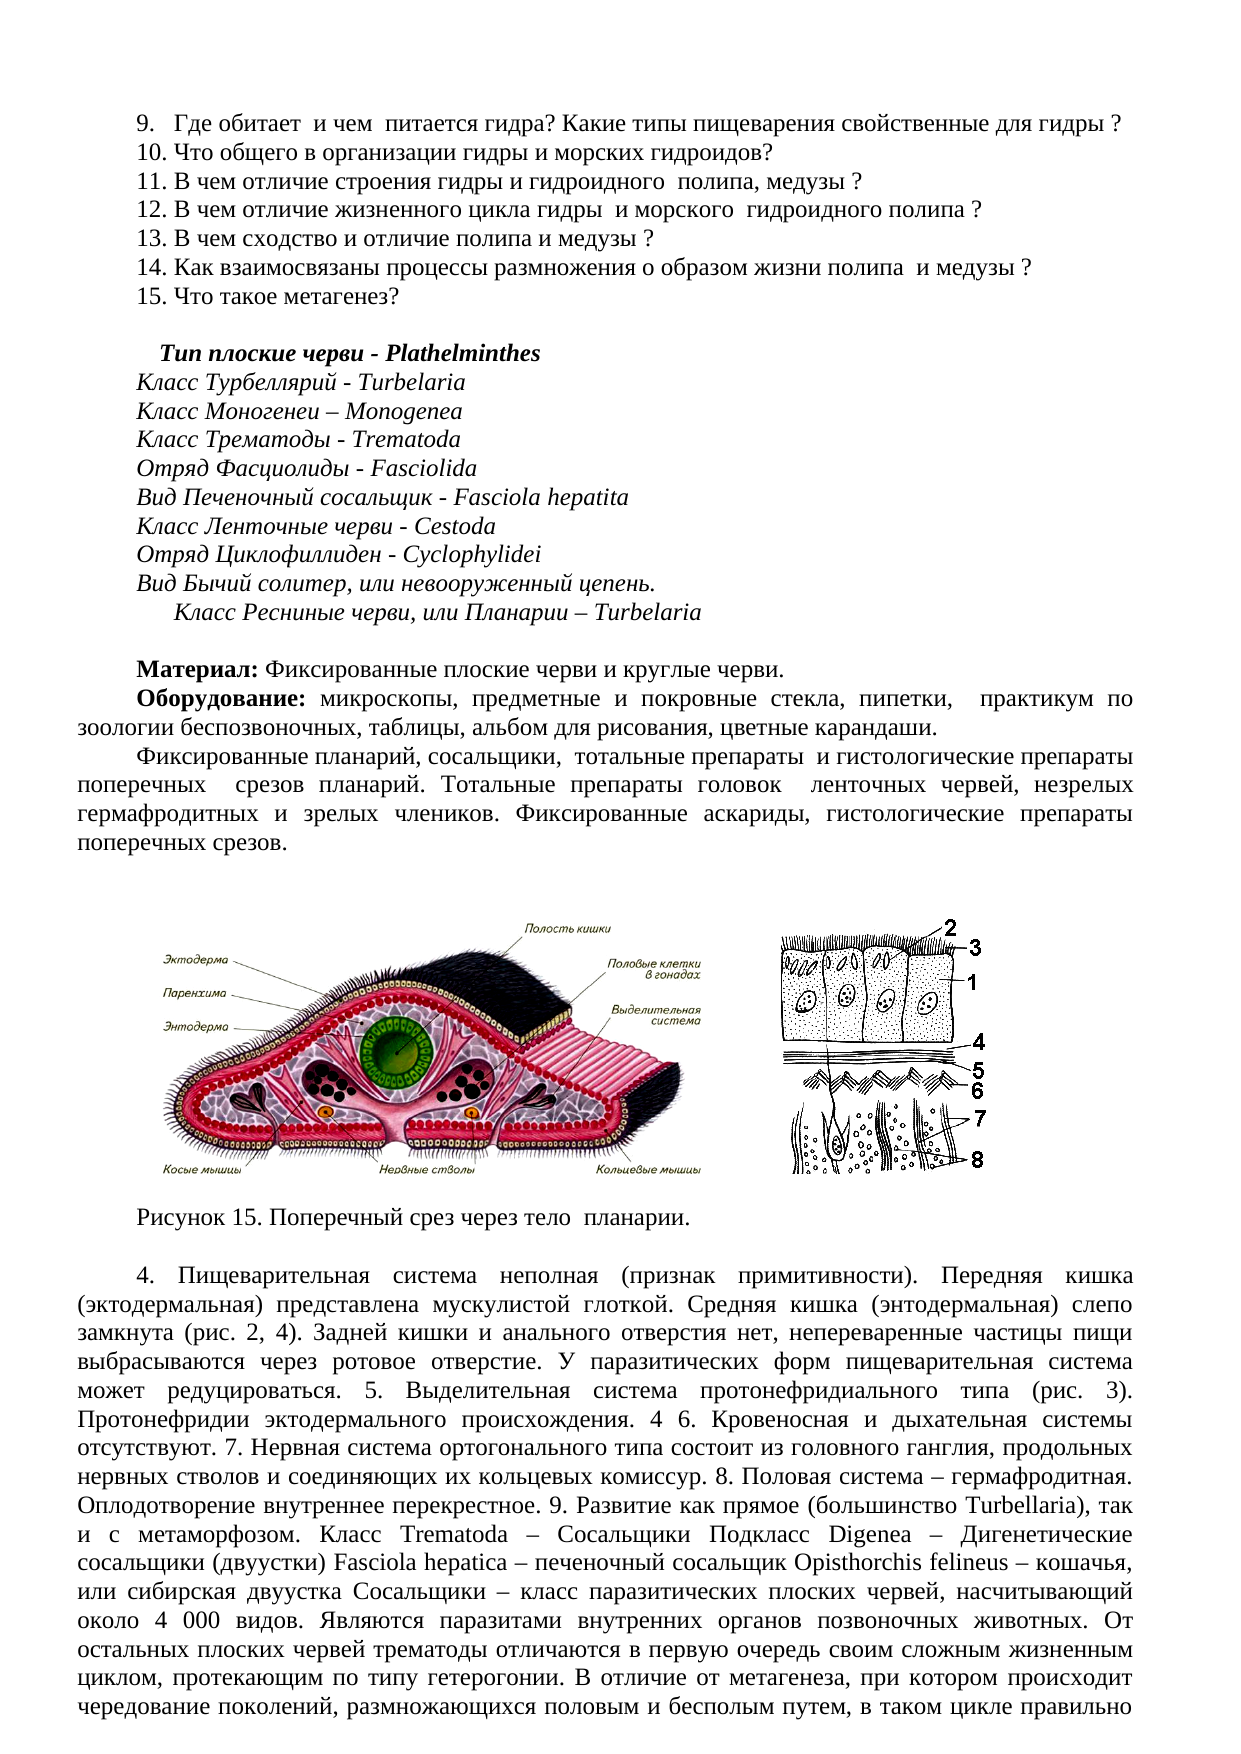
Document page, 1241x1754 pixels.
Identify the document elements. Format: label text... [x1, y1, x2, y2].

list В чем сходство и отличие полипа и медузы ? [136, 223, 1134, 252]
list Класс Ресниные черви, или Планарии – Turbelaria [174, 597, 1134, 626]
list Тип плоские черви - Plathelminthes [159, 338, 1134, 367]
list В чем отличие строения гидры и гидроидного полипа, медузы ? [136, 166, 1134, 194]
list В чем отличие жизненного цикла гидры и морского гидроидного полипа ? [136, 194, 1134, 223]
text Класс Трематоды - Trematoda [136, 424, 1134, 453]
text Вид Бычий солитер, или невооруженный цепень. [136, 568, 1134, 597]
text Класс Моногенеи – Monogenea [136, 396, 1134, 424]
text Отряд Фасциолиды - Fasciolida [136, 453, 1134, 482]
list Как взаимосвязаны процессы размножения о образом жизни полипа и медузы ? [136, 252, 1134, 281]
text Рисунок 15. Поперечный срез через тело планарии. [77, 1202, 1134, 1231]
text Отряд Циклофиллиден - Cyclophylidei [136, 539, 1134, 568]
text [77, 1260, 1134, 1720]
list Что общего в организации гидры и морских гидроидов? [136, 137, 1134, 166]
picture [781, 913, 987, 1174]
text Вид Печеночный сосальщик - Fasciola hepatita [136, 482, 1134, 511]
text Класс Турбеллярий - Turbelaria [136, 367, 1134, 396]
list Где обитает и чем питается гидра? Какие типы пищеварения свойственные для гидры ? [136, 108, 1134, 137]
list Что такое метагенез? [136, 281, 1134, 309]
text Фиксированные планарий, сосальщики, тотальные препараты и гистологические препараты поперечных срезов планарий. Тотальные препараты головок ленточных червей, незрелых гермафродитных и зрелых члеников. Фиксированные аскариды, гистологические препараты поперечных срезов. [77, 741, 1134, 856]
text Оборудование: микроскопы, предметные и покровные стекла, пипетки, практикум по зоологии беспозвоночных, таблицы, альбом для рисования, цветные карандаши. [77, 683, 1134, 741]
text Класс Ленточные черви - Cestoda [136, 511, 1134, 539]
text Материал: Фиксированные плоские черви и круглые черви. [77, 654, 1134, 683]
